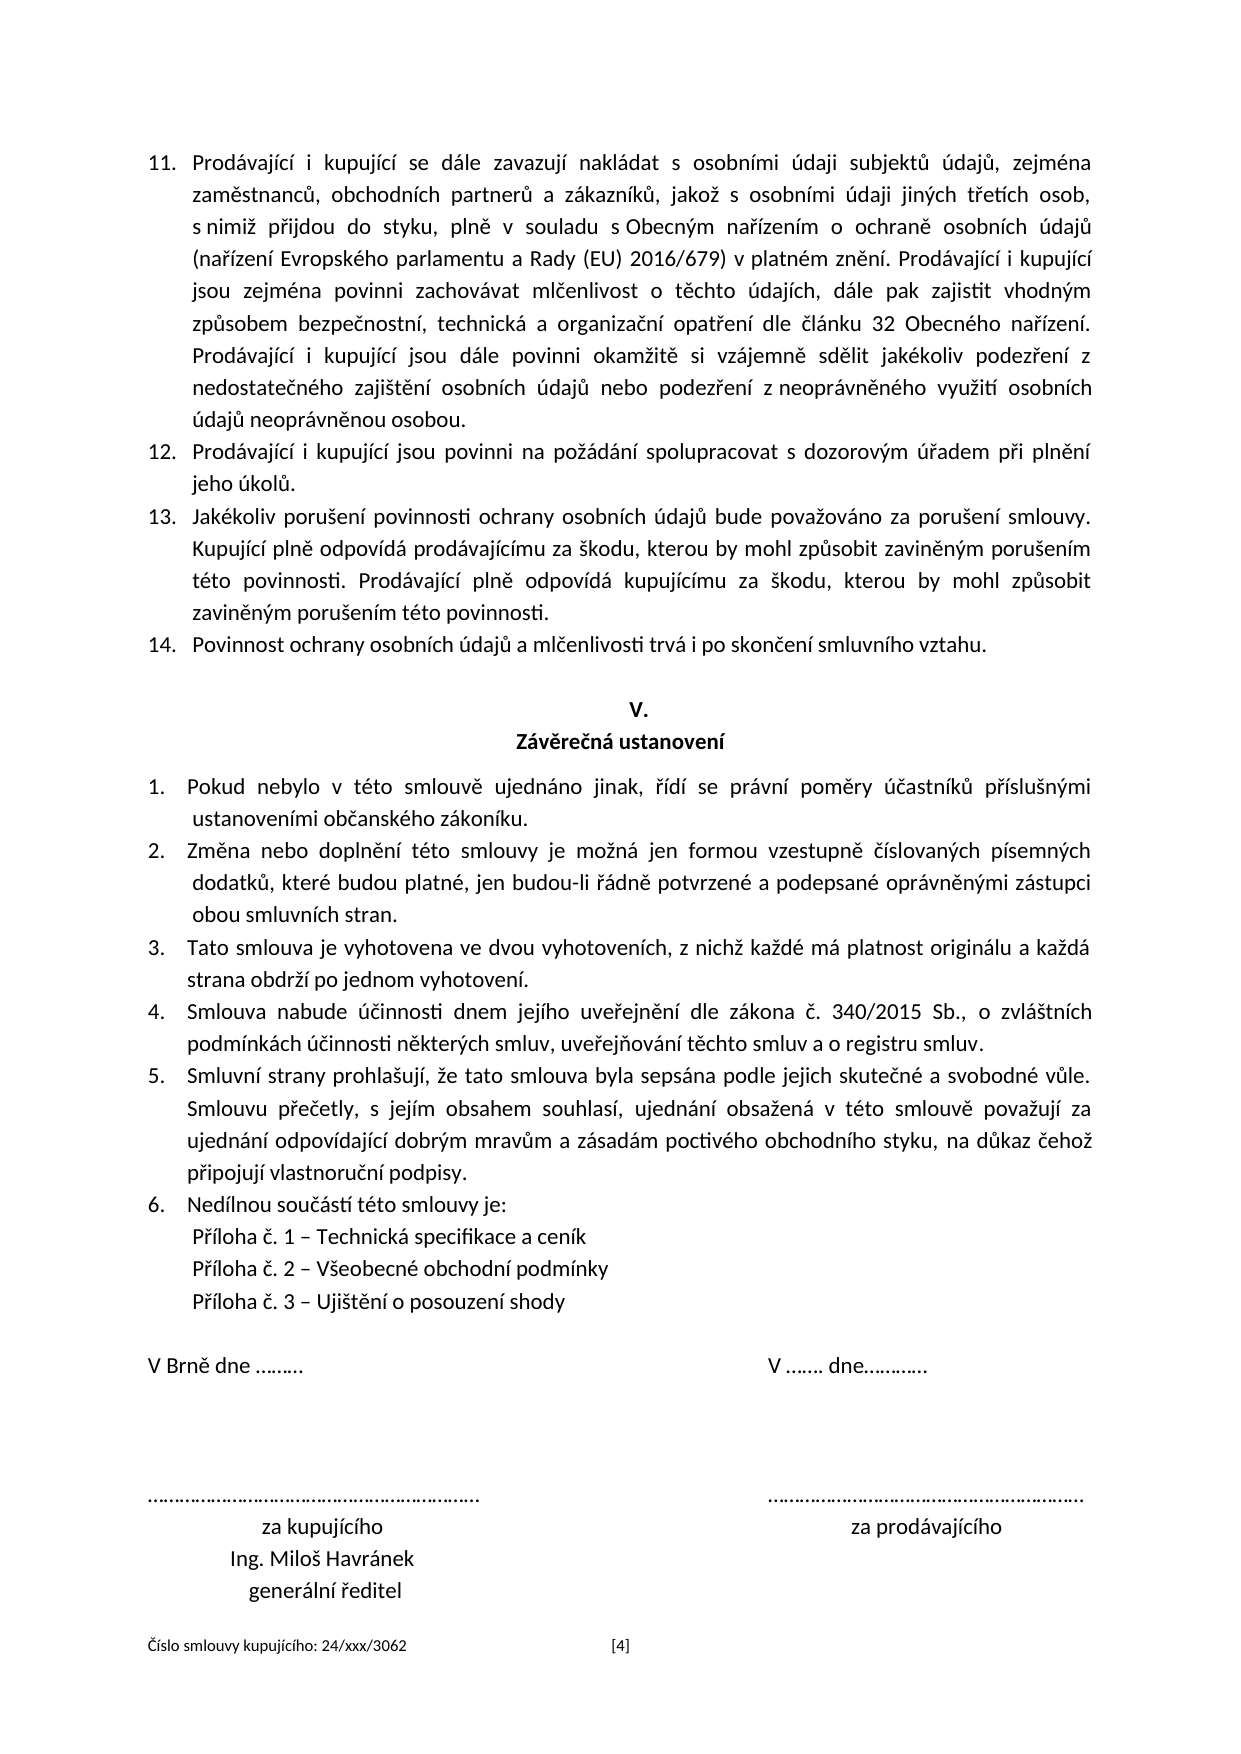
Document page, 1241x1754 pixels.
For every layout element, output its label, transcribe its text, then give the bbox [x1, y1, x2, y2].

list Nedílnou součástí této smlouvy je: [148, 1190, 1092, 1218]
list Smluvní strany prohlašují, že tato smlouva byla sepsána podle jejich skutečné a svobodné vůle. Smlouvu přečetly, s jejím obsahem souhlasí, ujednání obsažená v této smlouvě považují za ujednání odpovídající dobrým mravům a zásadám poctivého obchodního styku, na důkaz čehož připojují vlastnoruční podpisy. [148, 1061, 1092, 1186]
text Ing. Miloš Havránek [148, 1544, 1092, 1572]
list Povinnost ochrany osobních údajů a mlčenlivosti trvá i po skončení smluvního vztahu. [148, 631, 1092, 658]
text V Brně dne ……… V ……. dne………… [148, 1351, 1092, 1379]
list Jakékoliv porušení povinnosti ochrany osobních údajů bude považováno za porušení smlouvy. Kupující plně odpovídá prodávajícímu za škodu, kterou by mohl způsobit zaviněným porušením této povinnosti. Prodávající plně odpovídá kupujícímu za škodu, kterou by mohl způsobit zaviněným porušením této povinnosti. [148, 502, 1092, 626]
text generální ředitel [148, 1576, 1092, 1604]
text Příloha č. 3 – Ujištění o posouzení shody [192, 1287, 1092, 1315]
list Pokud nebylo v této smlouvě ujednáno jinak, řídí se právní poměry účastníků příslušnými ustanoveními občanského zákoníku. [148, 772, 1092, 832]
text Příloha č. 2 – Všeobecné obchodní podmínky [192, 1254, 1092, 1283]
list Smlouva nabude účinnosti dnem jejího uveřejnění dle zákona č. 340/2015 Sb., o zvláštních podmínkách účinnosti některých smluv, uveřejňování těchto smluv a o registru smluv. [148, 997, 1092, 1057]
text za kupujícího za prodávajícího [148, 1512, 1092, 1540]
text ……………………………………………………… …………………………………………………… [148, 1480, 1092, 1508]
list Tato smlouva je vyhotovena ve dvou vyhotoveních, z nichž každé má platnost originálu a každá strana obdrží po jednom vyhotovení. [148, 933, 1092, 993]
text V. [185, 695, 1092, 723]
list Prodávající i kupující se dále zavazují nakládat s osobními údaji subjektů údajů, zejména zaměstnanců, obchodních partnerů a zákazníků, jakož s osobními údaji jiných třetích osob, s nimiž přijdou do styku, plně v souladu s Obecným nařízením o ochraně osobních údajů (nařízení Evropského parlamentu a Rady (EU) 2016/679) v platném znění. Prodávající i kupující jsou zejména povinni zachovávat mlčenlivost o těchto údajích, dále pak zajistit vhodným způsobem bezpečnostní, technická a organizační opatření dle článku 32 Obecného nařízení. Prodávající i kupující jsou dále povinni okamžitě si vzájemně sdělit jakékoliv podezření z nedostatečného zajištění osobních údajů nebo podezření z neoprávněného využití osobních údajů neoprávněnou osobou. [148, 148, 1092, 433]
list Změna nebo doplnění této smlouvy je možná jen formou vzestupně číslovaných písemných dodatků, které budou platné, jen budou-li řádně potvrzené a podepsané oprávněnými zástupci obou smluvních stran. [148, 836, 1092, 928]
text Závěrečná ustanovení [148, 727, 1092, 755]
list Prodávající i kupující jsou povinni na požádání spolupracovat s dozorovým úřadem při plnění jeho úkolů. [148, 437, 1092, 498]
text Příloha č. 1 – Technická specifikace a ceník [192, 1222, 1092, 1250]
